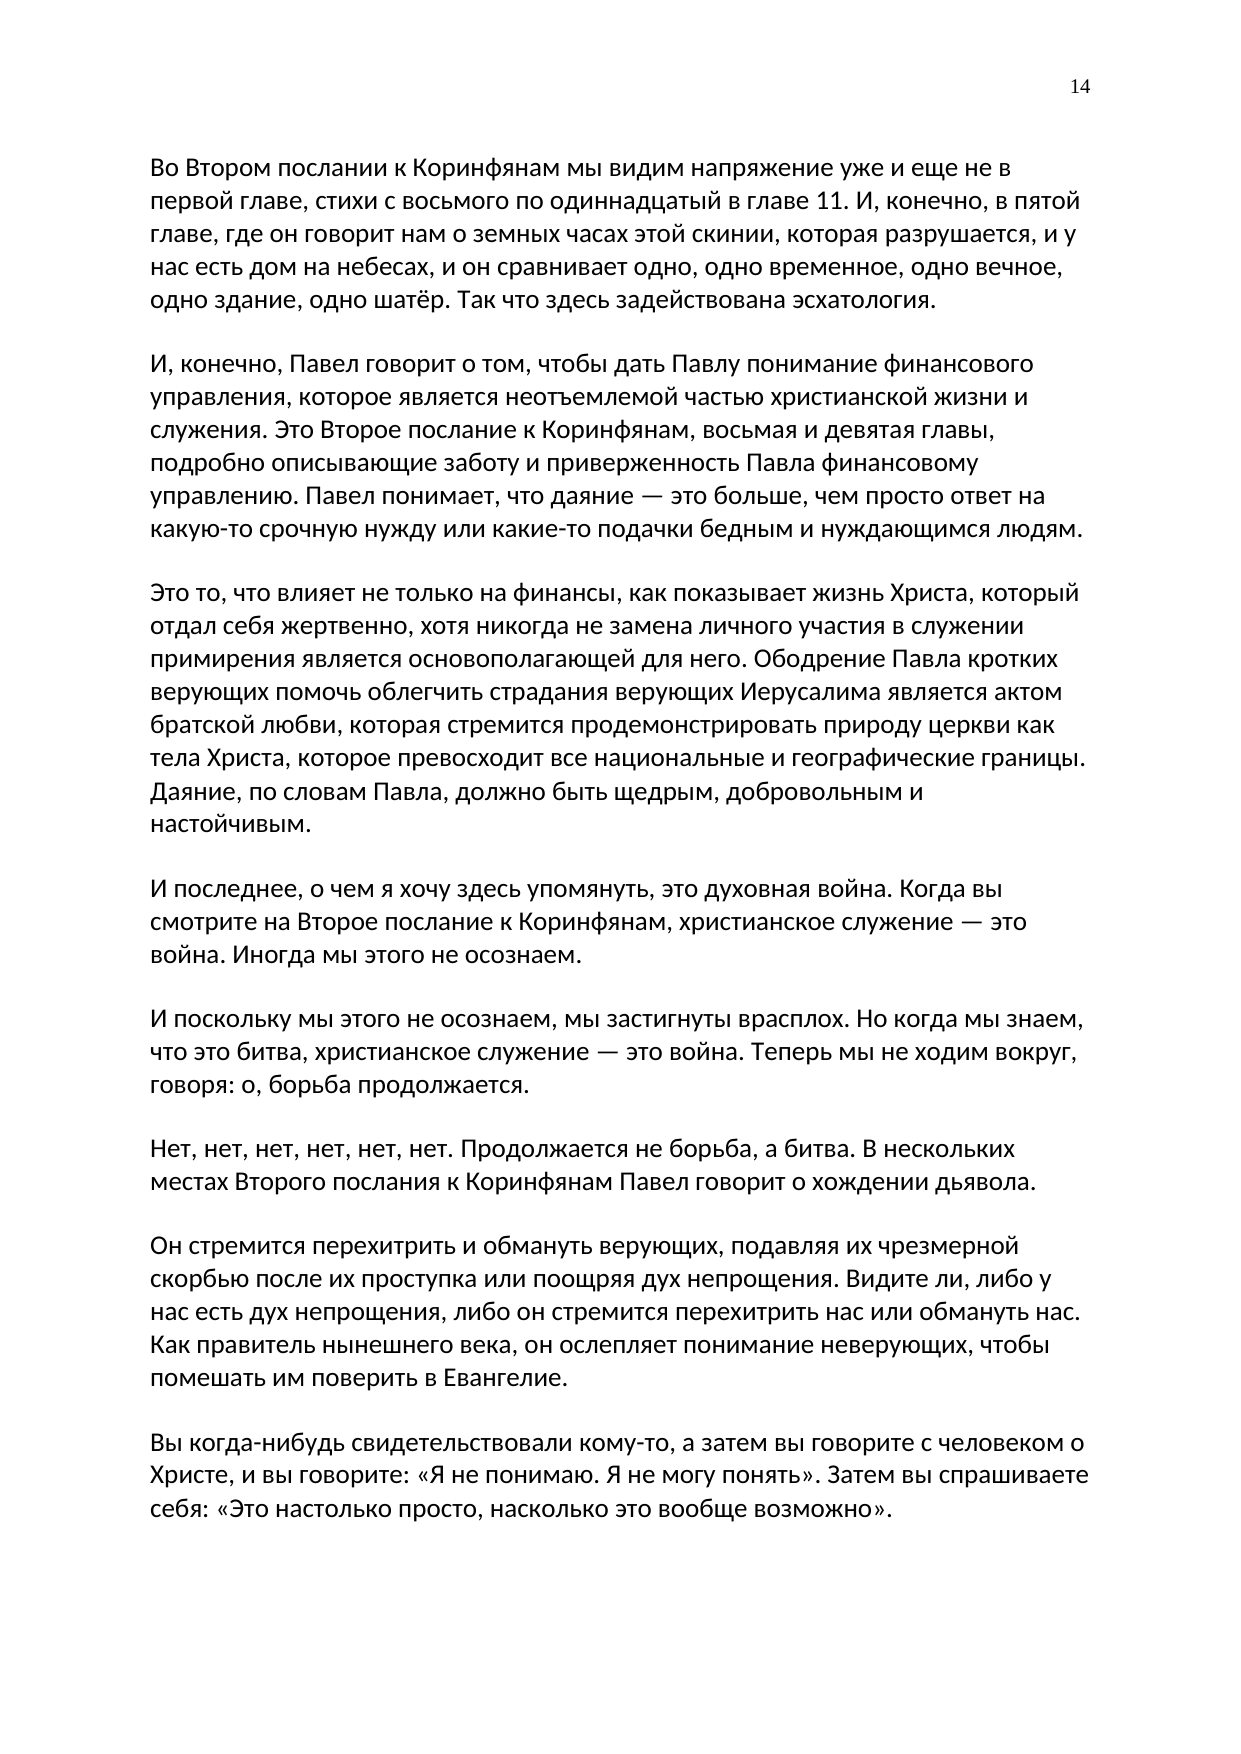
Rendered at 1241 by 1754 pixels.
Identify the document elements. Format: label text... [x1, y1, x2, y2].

text И, конечно, Павел говорит о том, чтобы дать Павлу понимание финансового управления, которое является неотъемлемой частью христианской жизни и служения. Это Второе послание к Коринфянам, восьмая и девятая главы, подробно описывающие заботу и приверженность Павла финансовому управлению. Павел понимает, что даяние — это больше, чем просто ответ на какую-то срочную нужду или какие-то подачки бедным и нуждающимся людям. [150, 346, 1090, 544]
text Это то, что влияет не только на финансы, как показывает жизнь Христа, который отдал себя жертвенно, хотя никогда не замена личного участия в служении примирения является основополагающей для него. Ободрение Павла кротких верующих помочь облегчить страдания верующих Иерусалима является актом братской любви, которая стремится продемонстрировать природу церкви как тела Христа, которое превосходит все национальные и географические границы. Даяние, по словам Павла, должно быть щедрым, добровольным и настойчивым. [150, 576, 1090, 840]
text Во Втором послании к Коринфянам мы видим напряжение уже и еще не в первой главе, стихи с восьмого по одиннадцатый в главе 11. И, конечно, в пятой главе, где он говорит нам о земных часах этой скинии, которая разрушается, и у нас есть дом на небесах, и он сравнивает одно, одно временное, одно вечное, одно здание, одно шатёр. Так что здесь задействована эсхатология. [150, 150, 1090, 315]
text И поскольку мы этого не осознаем, мы застигнуты врасплох. Но когда мы знаем, что это битва, христианское служение — это война. Теперь мы не ходим вокруг, говоря: о, борьба продолжается. [150, 1001, 1090, 1100]
text Нет, нет, нет, нет, нет, нет. Продолжается не борьба, а битва. В нескольких местах Второго послания к Коринфянам Павел говорит о хождении дьявола. [150, 1131, 1090, 1197]
text И последнее, о чем я хочу здесь упомянуть, это духовная война. Когда вы смотрите на Второе послание к Коринфянам, христианское служение — это война. Иногда мы этого не осознаем. [150, 871, 1090, 970]
text Вы когда-нибудь свидетельствовали кому-то, а затем вы говорите с человеком о Христе, и вы говорите: «Я не понимаю. Я не могу понять». Затем вы спрашиваете себя: «Это настолько просто, насколько это вообще возможно». [150, 1425, 1090, 1524]
text Он стремится перехитрить и обмануть верующих, подавляя их чрезмерной скорбью после их проступка или поощряя дух непрощения. Видите ли, либо у нас есть дух непрощения, либо он стремится перехитрить нас или обмануть нас. Как правитель нынешнего века, он ослепляет понимание неверующих, чтобы помешать им поверить в Евангелие. [150, 1228, 1090, 1393]
